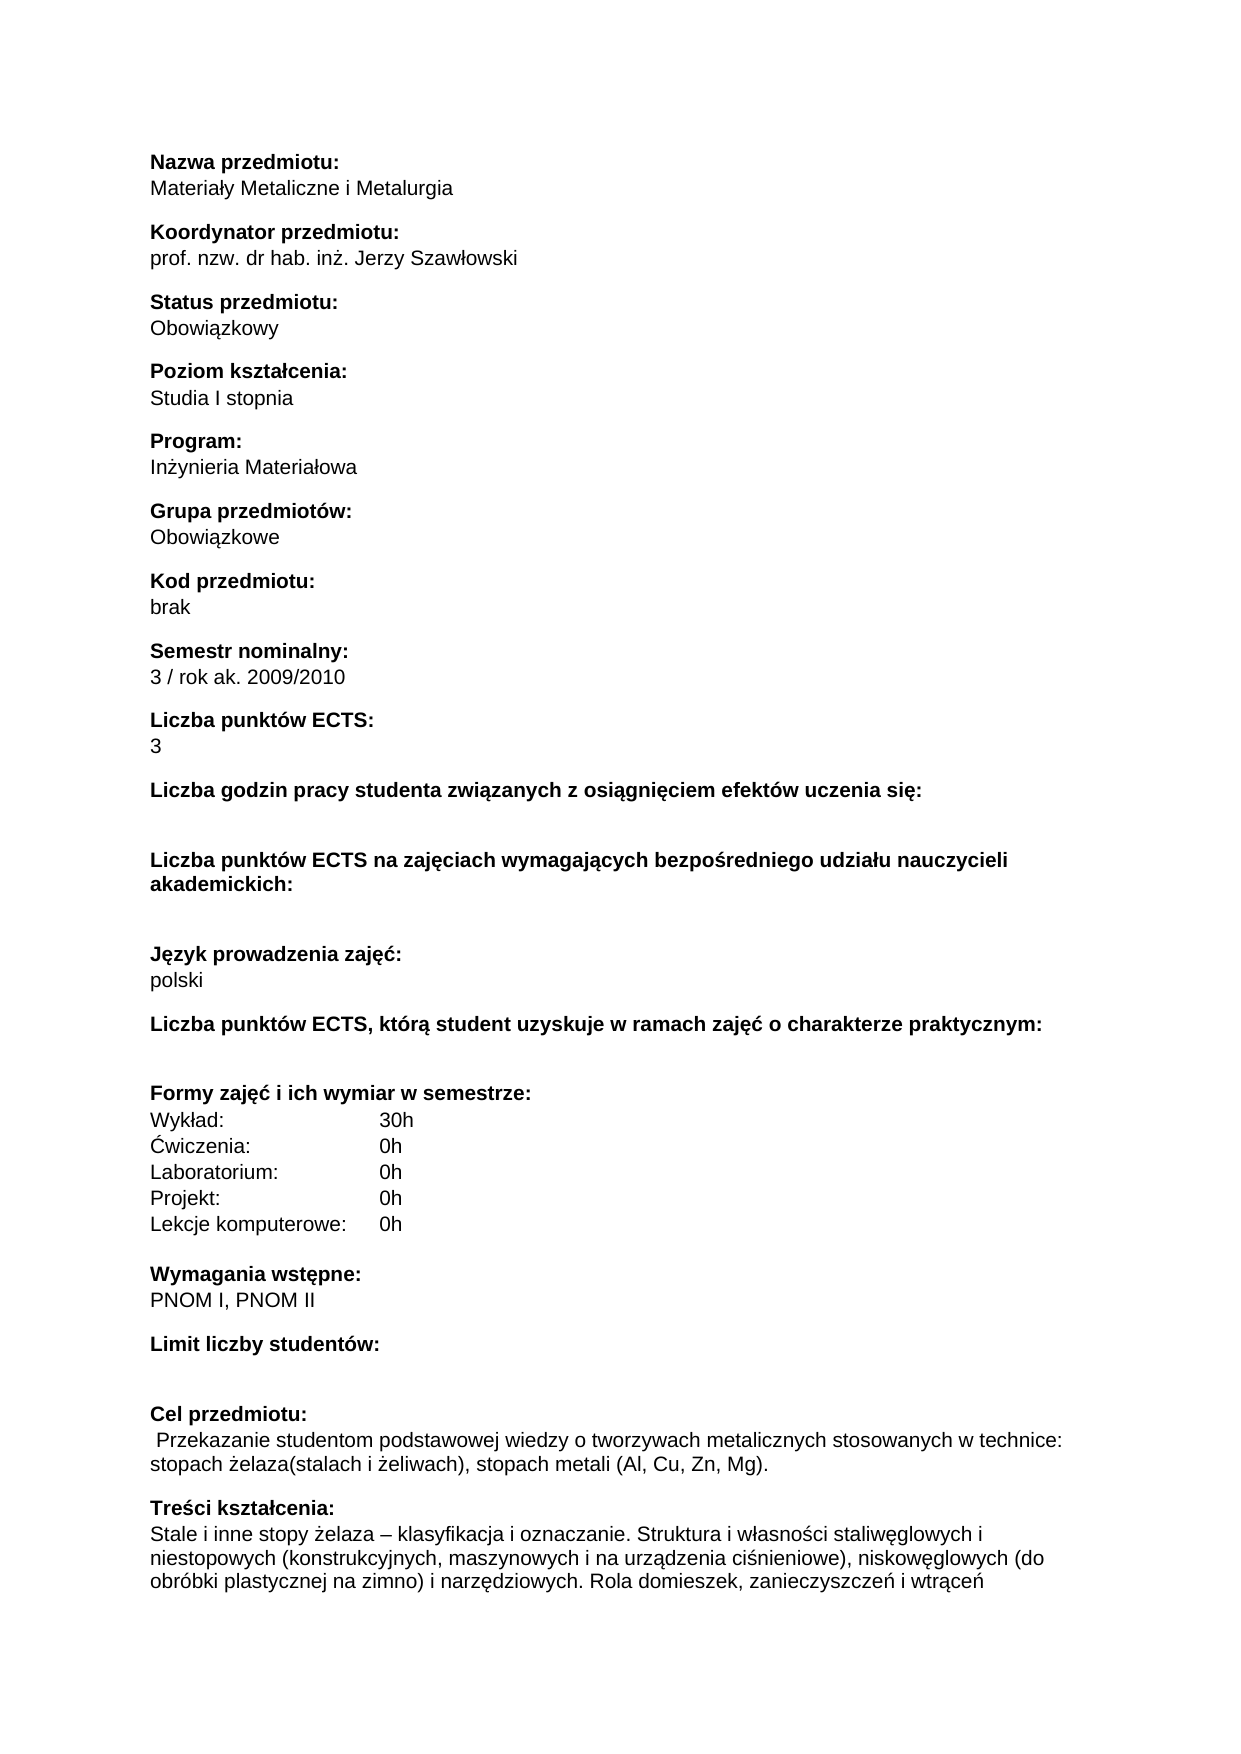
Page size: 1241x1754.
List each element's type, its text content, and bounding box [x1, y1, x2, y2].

table_cell 0h [369, 1158, 597, 1184]
text PNOM I, PNOM II [150, 1288, 1090, 1312]
text Program: [150, 429, 1090, 453]
text Liczba godzin pracy studenta związanych z osiągnięciem efektów uczenia się: [150, 778, 1090, 802]
table_cell 0h [369, 1132, 597, 1158]
text Liczba punktów ECTS, którą student uzyskuje w ramach zajęć o charakterze praktycznym: [150, 1011, 1090, 1035]
text Treści kształcenia: [150, 1495, 1090, 1519]
text Liczba punktów ECTS: [150, 708, 1090, 732]
table_cell Projekt: [140, 1186, 367, 1210]
text Limit liczby studentów: [150, 1332, 1090, 1356]
text Obowiązkowe [150, 525, 1090, 549]
text Semestr nominalny: [150, 638, 1090, 662]
table_cell 0h [369, 1210, 597, 1236]
text Koordynator przedmiotu: [150, 220, 1090, 244]
text Status przedmiotu: [150, 289, 1090, 313]
text Wymagania wstępne: [150, 1262, 1090, 1286]
text 3 [150, 734, 1090, 758]
text Grupa przedmiotów: [150, 499, 1090, 523]
text Materiały Metaliczne i Metalurgia [150, 176, 1090, 200]
text Formy zajęć i ich wymiar w semestrze: [150, 1081, 1090, 1105]
text Studia I stopnia [150, 385, 1090, 409]
table_cell Laboratorium: [140, 1160, 367, 1184]
text brak [150, 595, 1090, 619]
text Przekazanie studentom podstawowej wiedzy o tworzywach metalicznych stosowanych w technice: stopach żelaza(stalach i żeliwach), stopach metali (Al, Cu, Zn, Mg). [150, 1428, 1090, 1476]
table_header 30h [369, 1108, 597, 1132]
text Nazwa przedmiotu: [150, 150, 1090, 174]
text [150, 1521, 1090, 1593]
table_header Wykład: [140, 1108, 367, 1132]
table_cell Ćwiczenia: [140, 1134, 367, 1158]
text Liczba punktów ECTS na zajęciach wymagających bezpośredniego udziału nauczycieli akademickich: [150, 848, 1090, 896]
text Język prowadzenia zajęć: [150, 942, 1090, 966]
text polski [150, 968, 1090, 992]
text prof. nzw. dr hab. inż. Jerzy Szawłowski [150, 246, 1090, 270]
text Poziom kształcenia: [150, 359, 1090, 383]
text Inżynieria Materiałowa [150, 455, 1090, 479]
text Kod przedmiotu: [150, 569, 1090, 593]
text 3 / rok ak. 2009/2010 [150, 664, 1090, 688]
table_cell 0h [369, 1184, 597, 1210]
text Cel przedmiotu: [150, 1402, 1090, 1426]
text Obowiązkowy [150, 316, 1090, 339]
table_cell Lekcje komputerowe: [140, 1212, 367, 1236]
